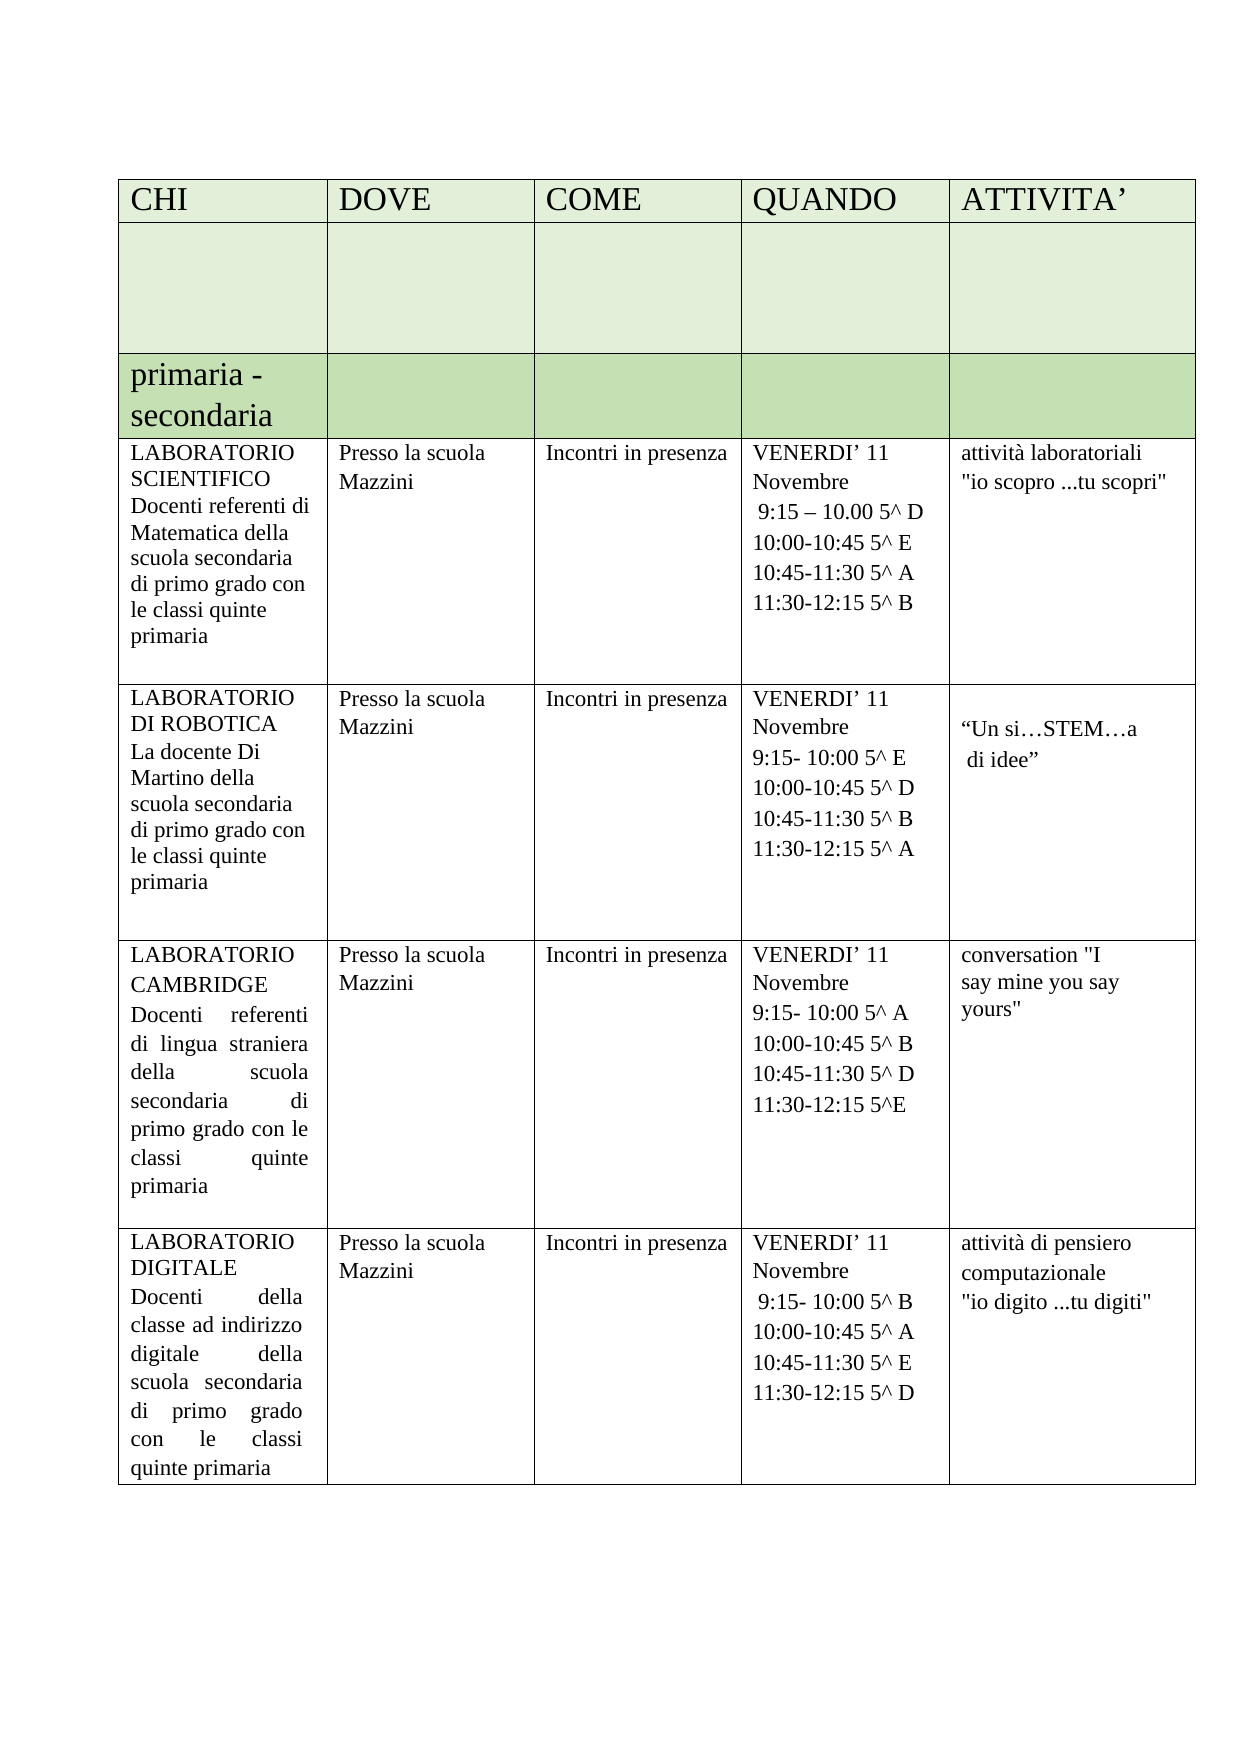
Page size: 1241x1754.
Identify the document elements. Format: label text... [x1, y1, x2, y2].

table_cell Incontri in presenza [535, 439, 741, 684]
table_cell conversation "I say mine you say yours" [950, 941, 1195, 1228]
table_cell [950, 223, 1195, 353]
table_cell LABORATORIO SCIENTIFICO Docenti referenti di Matematica della scuola secondaria di primo grado con le classi quinte primaria [119, 439, 327, 684]
table_header COME [535, 180, 741, 222]
table_cell VENERDI’ 11 Novembre 9:15- 10:00 5^ B 10:00-10:45 5^ A 10:45-11:30 5^ E 11:30-12:15 5^ D [742, 1229, 949, 1484]
table_cell [742, 354, 949, 438]
table_cell attività di pensiero computazionale "io digito ...tu digiti" [950, 1229, 1195, 1484]
table_cell [950, 354, 1195, 438]
table_cell [328, 354, 534, 438]
table_cell [535, 223, 741, 353]
table_cell VENERDI’ 11 Novembre 9:15 – 10.00 5^ D 10:00-10:45 5^ E 10:45-11:30 5^ A 11:30-12:15 5^ B [742, 439, 949, 684]
table_cell Incontri in presenza [535, 941, 741, 1228]
table_cell Incontri in presenza [535, 1229, 741, 1484]
table_header ATTIVITA’ [950, 180, 1195, 222]
table_cell Presso la scuola Mazzini [328, 685, 534, 939]
table_cell LABORATORIO DI ROBOTICA La docente Di Martino della scuola secondaria di primo grado con le classi quinte primaria [119, 685, 327, 939]
table_cell “Un si…STEM…a di idee” [950, 685, 1195, 939]
table_cell Incontri in presenza [535, 685, 741, 939]
table_header DOVE [328, 180, 534, 222]
table_cell VENERDI’ 11 Novembre 9:15- 10:00 5^ E 10:00-10:45 5^ D 10:45-11:30 5^ B 11:30-12:15 5^ A [742, 685, 949, 939]
table_cell primaria - secondaria [119, 354, 327, 438]
table_cell VENERDI’ 11 Novembre 9:15- 10:00 5^ A 10:00-10:45 5^ B 10:45-11:30 5^ D 11:30-12:15 5^E [742, 941, 949, 1228]
table_cell [119, 223, 327, 353]
table_cell [535, 354, 741, 438]
table_cell Presso la scuola Mazzini [328, 439, 534, 684]
table_header CHI [119, 180, 327, 222]
table_cell LABORATORIO CAMBRIDGE Docenti referenti di lingua straniera della scuola secondaria di primo grado con le classi quinte primaria [119, 941, 327, 1228]
table_cell LABORATORIO DIGITALE Docenti della classe ad indirizzo digitale della scuola secondaria di primo grado con le classi quinte primaria [119, 1229, 327, 1484]
table_cell attività laboratoriali "io scopro ...tu scopri" [950, 439, 1195, 684]
table_cell Presso la scuola Mazzini [328, 941, 534, 1228]
table_header QUANDO [742, 180, 949, 222]
table_cell Presso la scuola Mazzini [328, 1229, 534, 1484]
table_cell [328, 223, 534, 353]
table_cell [742, 223, 949, 353]
